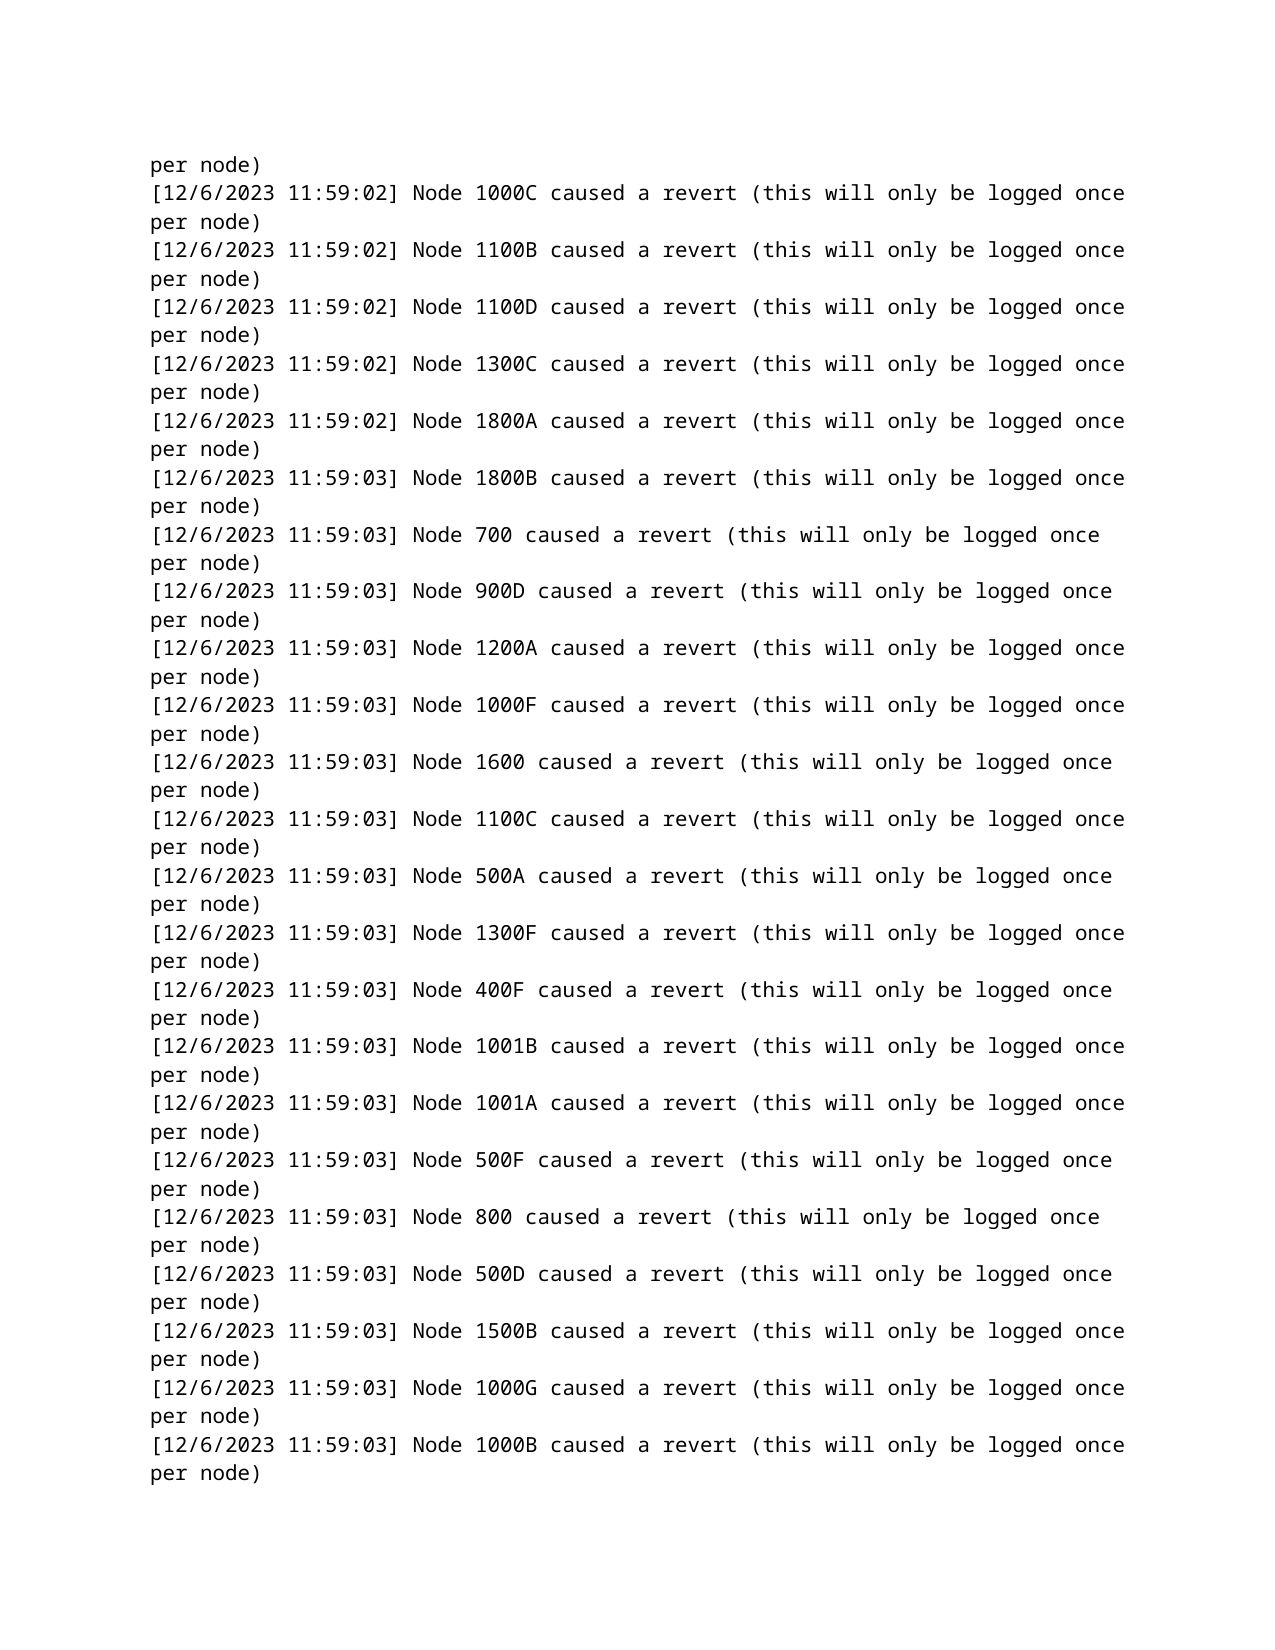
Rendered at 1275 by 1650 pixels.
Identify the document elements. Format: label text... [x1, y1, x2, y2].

text [12/6/2023 11:59:03] Node 1200A caused a revert (this will only be logged once per node) [150, 633, 1125, 690]
text [12/6/2023 11:59:03] Node 1300F caused a revert (this will only be logged once per node) [150, 918, 1125, 975]
text [12/6/2023 11:59:03] Node 1000G caused a revert (this will only be logged once per node) [150, 1373, 1125, 1430]
text [12/6/2023 11:59:03] Node 1800B caused a revert (this will only be logged once per node) [150, 463, 1125, 520]
text [12/6/2023 11:59:03] Node 500A caused a revert (this will only be logged once per node) [150, 861, 1125, 918]
text [12/6/2023 11:59:03] Node 700 caused a revert (this will only be logged once per node) [150, 520, 1125, 577]
text [12/6/2023 11:59:02] Node 1100B caused a revert (this will only be logged once per node) [150, 235, 1125, 292]
text [12/6/2023 11:59:03] Node 500F caused a revert (this will only be logged once per node) [150, 1145, 1125, 1202]
text [12/6/2023 11:59:02] Node 1100D caused a revert (this will only be logged once per node) [150, 292, 1125, 349]
text [12/6/2023 11:59:02] Node 1000C caused a revert (this will only be logged once per node) [150, 178, 1125, 235]
text [12/6/2023 11:59:03] Node 900D caused a revert (this will only be logged once per node) [150, 577, 1125, 633]
text [12/6/2023 11:59:03] Node 1100C caused a revert (this will only be logged once per node) [150, 804, 1125, 861]
text [12/6/2023 11:59:03] Node 1500B caused a revert (this will only be logged once per node) [150, 1316, 1125, 1373]
text [12/6/2023 11:59:03] Node 1600 caused a revert (this will only be logged once per node) [150, 747, 1125, 804]
text [12/6/2023 11:59:02] Node 1300C caused a revert (this will only be logged once per node) [150, 349, 1125, 406]
text [12/6/2023 11:59:03] Node 1000B caused a revert (this will only be logged once per node) [150, 1430, 1125, 1487]
text [12/6/2023 11:59:03] Node 800 caused a revert (this will only be logged once per node) [150, 1202, 1125, 1259]
text [12/6/2023 11:59:03] Node 1000F caused a revert (this will only be logged once per node) [150, 690, 1125, 747]
text [12/6/2023 11:59:03] Node 1001B caused a revert (this will only be logged once per node) [150, 1032, 1125, 1088]
text [12/6/2023 11:59:03] Node 1001A caused a revert (this will only be logged once per node) [150, 1088, 1125, 1145]
text [12/6/2023 11:59:03] Node 400F caused a revert (this will only be logged once per node) [150, 975, 1125, 1032]
text [12/6/2023 11:59:02] Node 1800A caused a revert (this will only be logged once per node) [150, 406, 1125, 463]
text [12/6/2023 11:59:03] Node 500D caused a revert (this will only be logged once per node) [150, 1259, 1125, 1316]
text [150, 150, 1125, 178]
